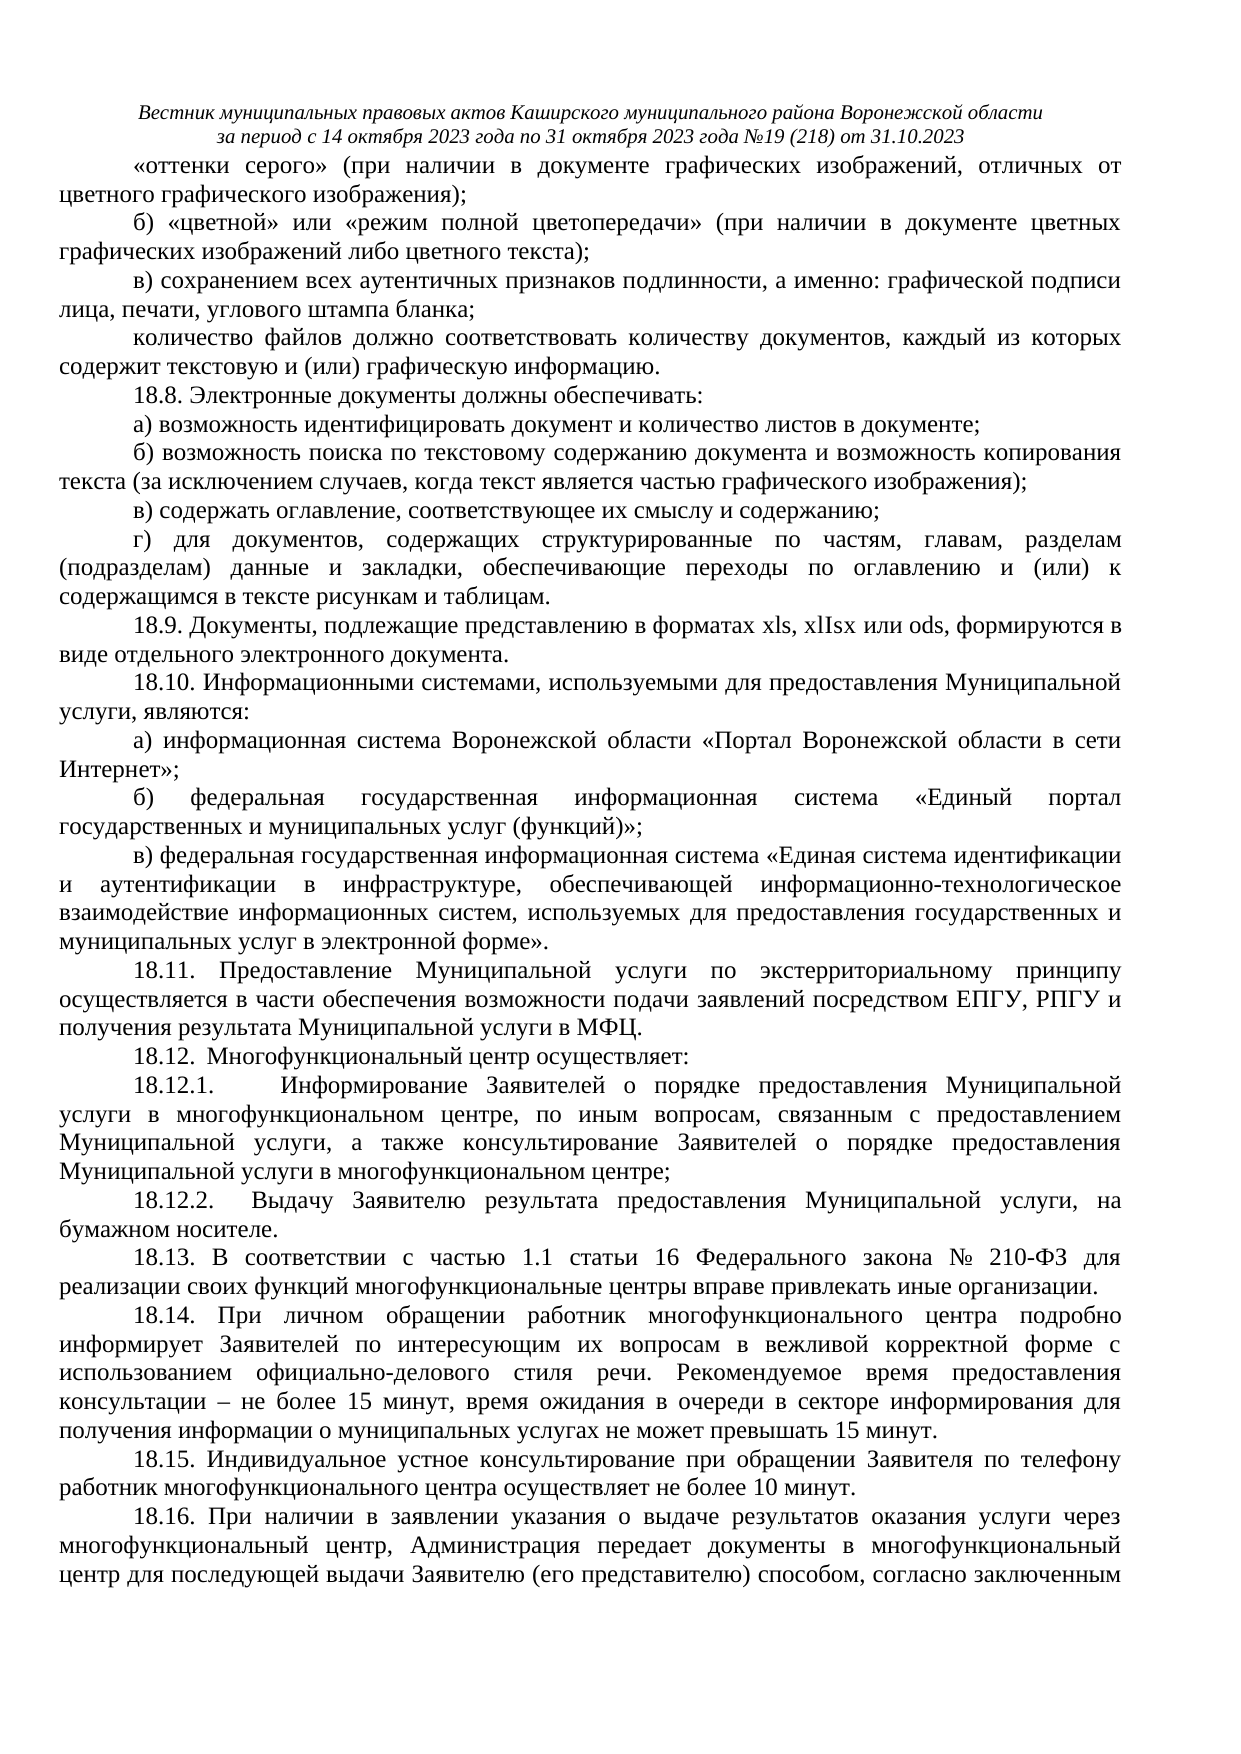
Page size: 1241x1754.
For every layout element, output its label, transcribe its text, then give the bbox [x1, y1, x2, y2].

text г) для документов, содержащих структурированные по частям, главам, разделам (подразделам) данные и закладки, обеспечивающие переходы по оглавлению и (или) к содержащимся в тексте рисункам и таблицам. [59, 524, 1122, 610]
text б) федеральная государственная информационная система «Единый портал государственных и муниципальных услуг (функций)»; [59, 782, 1122, 840]
text б) возможность поиска по текстовому содержанию документа и возможность копирования текста (за исключением случаев, когда текст является частью графического изображения); [59, 437, 1122, 495]
text 18.8. Электронные документы должны обеспечивать: [59, 380, 1122, 409]
text 18.14. При личном обращении работник многофункционального центра подробно информирует Заявителей по интересующим их вопросам в вежливой корректной форме с использованием официально-делового стиля речи. Рекомендуемое время предоставления консультации – не более 15 минут, время ожидания в очереди в секторе информирования для получения информации о муниципальных услугах не может превышать 15 минут. [59, 1300, 1122, 1444]
text а) информационная система Воронежской области «Портал Воронежской области в сети Интернет»; [59, 725, 1122, 782]
text 18.9. Документы, подлежащие представлению в форматах xls, xlIsx или ods, формируются в виде отдельного электронного документа. [59, 610, 1122, 667]
text в) федеральная государственная информационная система «Единая система идентификации и аутентификации в инфраструктуре, обеспечивающей информационно-технологическое взаимодействие информационных систем, используемых для предоставления государственных и муниципальных услуг в электронной форме». [59, 840, 1122, 955]
text б) «цветной» или «режим полной цветопередачи» (при наличии в документе цветных графических изображений либо цветного текста); [59, 207, 1122, 265]
text в) сохранением всех аутентичных признаков подлинности, а именно: графической подписи лица, печати, углового штампа бланка; [59, 265, 1122, 322]
text количество файлов должно соответствовать количеству документов, каждый из которых содержит текстовую и (или) графическую информацию. [59, 322, 1122, 380]
text 18.13. В соответствии с частью 1.1 статьи 16 Федерального закона № 210-ФЗ для реализации своих функций многофункциональные центры вправе привлекать иные организации. [59, 1242, 1122, 1300]
text в) содержать оглавление, соответствующее их смыслу и содержанию; [59, 495, 1122, 524]
text 18.15. Индивидуальное устное консультирование при обращении Заявителя по телефону работник многофункционального центра осуществляет не более 10 минут. [59, 1444, 1122, 1501]
text а) возможность идентифицировать документ и количество листов в документе; [59, 409, 1122, 437]
list Информирование Заявителей о порядке предоставления Муниципальной услуги в многофункциональном центре, по иным вопросам, связанным с предоставлением Муниципальной услуги, а также консультирование Заявителей о порядке предоставления Муниципальной услуги в многофункциональном центре; [59, 1070, 1122, 1185]
text 18.11. Предоставление Муниципальной услуги по экстерриториальному принципу осуществляется в части обеспечения возможности подачи заявлений посредством ЕПГУ, РПГУ и получения результата Муниципальной услуги в МФЦ. [59, 955, 1122, 1041]
list Выдачу Заявителю результата предоставления Муниципальной услуги, на бумажном носителе. [59, 1185, 1122, 1242]
list Многофункциональный центр осуществляет: [59, 1041, 1122, 1070]
text «оттенки серого» (при наличии в документе графических изображений, отличных от цветного графического изображения); [59, 150, 1122, 207]
text 18.10. Информационными системами, используемыми для предоставления Муниципальной услуги, являются: [59, 667, 1122, 725]
